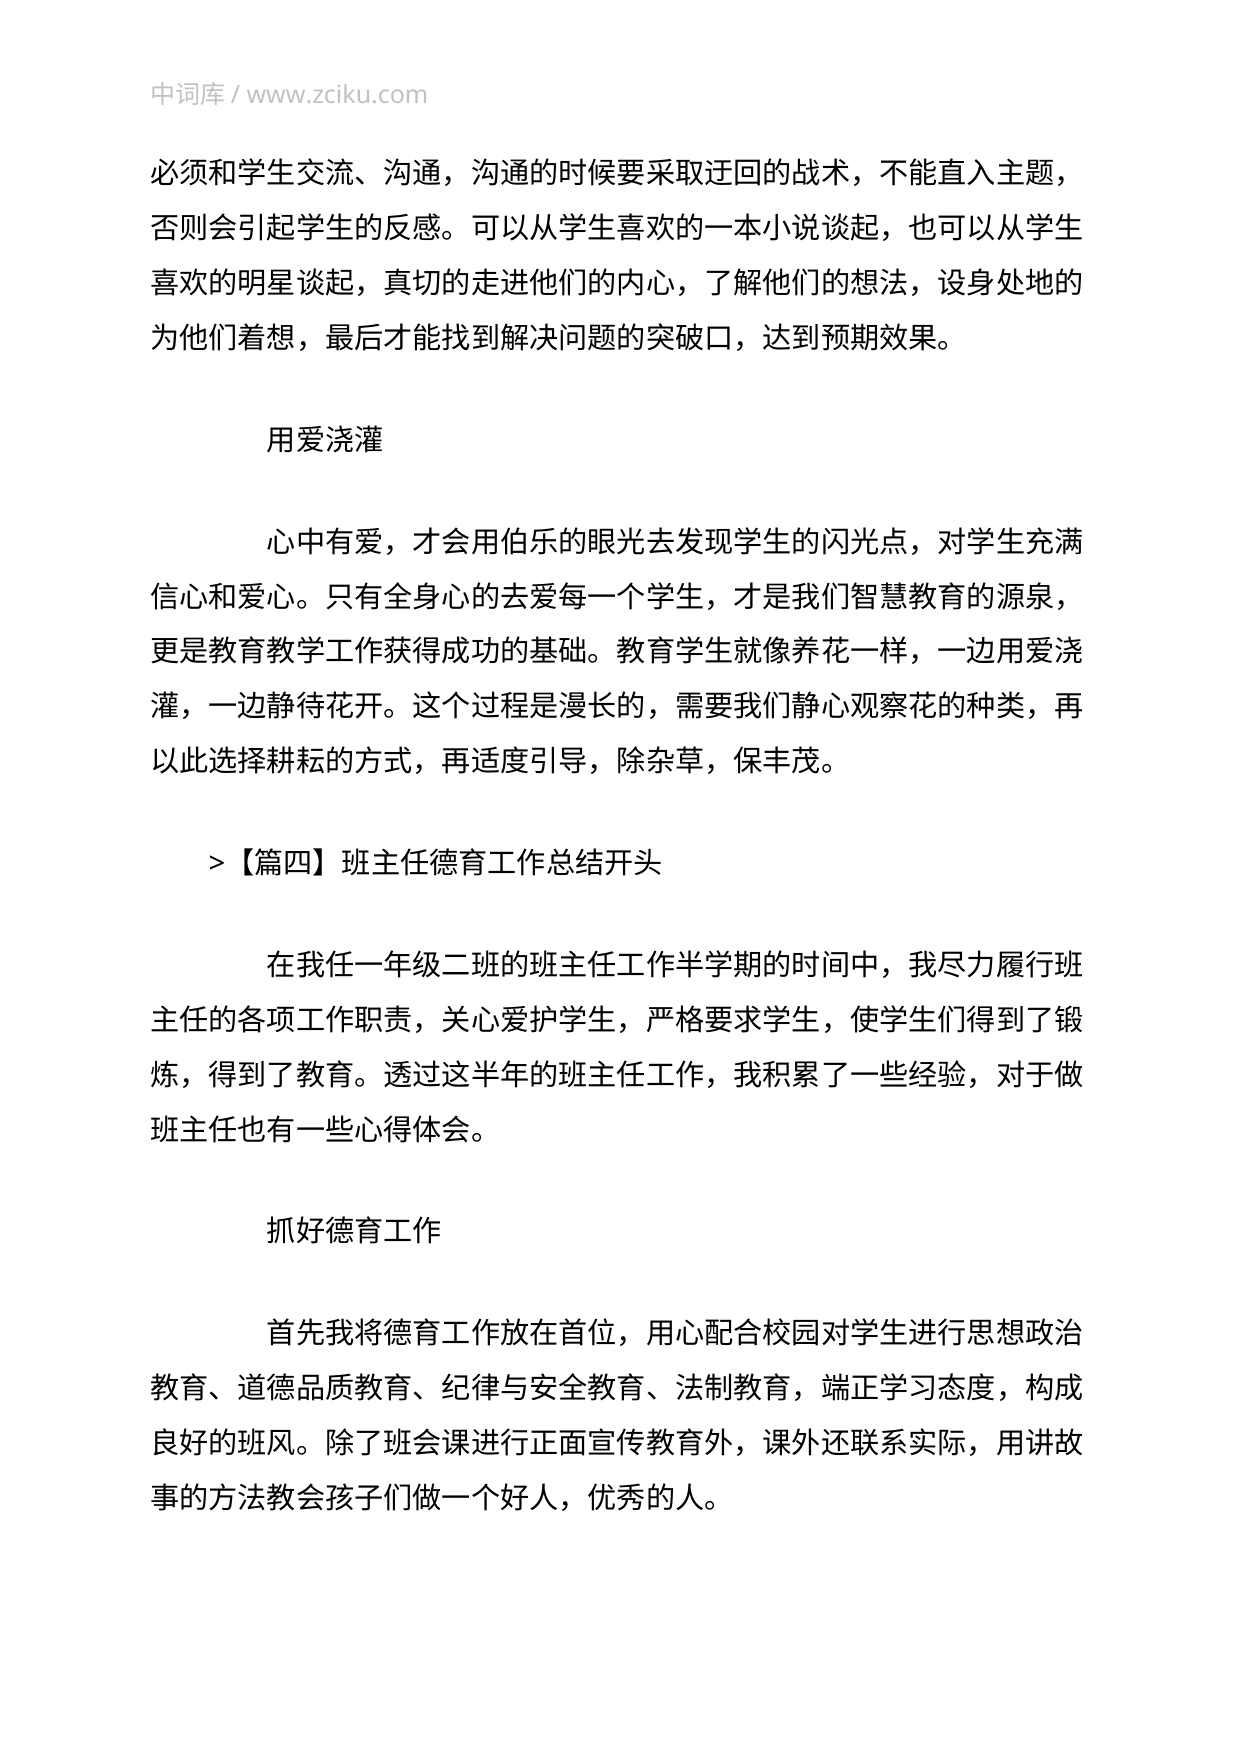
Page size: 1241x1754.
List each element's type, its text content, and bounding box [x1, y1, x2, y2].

text >【篇四】班主任德育工作总结开头 [150, 839, 1090, 882]
text 在我任一年级二班的班主任工作半学期的时间中，我尽力履行班主任的各项工作职责，关心爱护学生，严格要求学生，使学生们得到了锻炼，得到了教育。透过这半年的班主任工作，我积累了一些经验，对于做班主任也有一些心得体会。 [150, 942, 1090, 1148]
text 抓好德育工作 [150, 1208, 1090, 1250]
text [150, 150, 1090, 357]
text 用爱浇灌 [150, 416, 1090, 459]
text 首先我将德育工作放在首位，用心配合校园对学生进行思想政治教育、道德品质教育、纪律与安全教育、法制教育，端正学习态度，构成良好的班风。除了班会课进行正面宣传教育外，课外还联系实际，用讲故事的方法教会孩子们做一个好人，优秀的人。 [150, 1310, 1090, 1517]
text 心中有爱，才会用伯乐的眼光去发现学生的闪光点，对学生充满信心和爱心。只有全身心的去爱每一个学生，才是我们智慧教育的源泉，更是教育教学工作获得成功的基础。教育学生就像养花一样，一边用爱浇灌，一边静待花开。这个过程是漫长的，需要我们静心观察花的种类，再以此选择耕耘的方式，再适度引导，除杂草，保丰茂。 [150, 518, 1090, 780]
